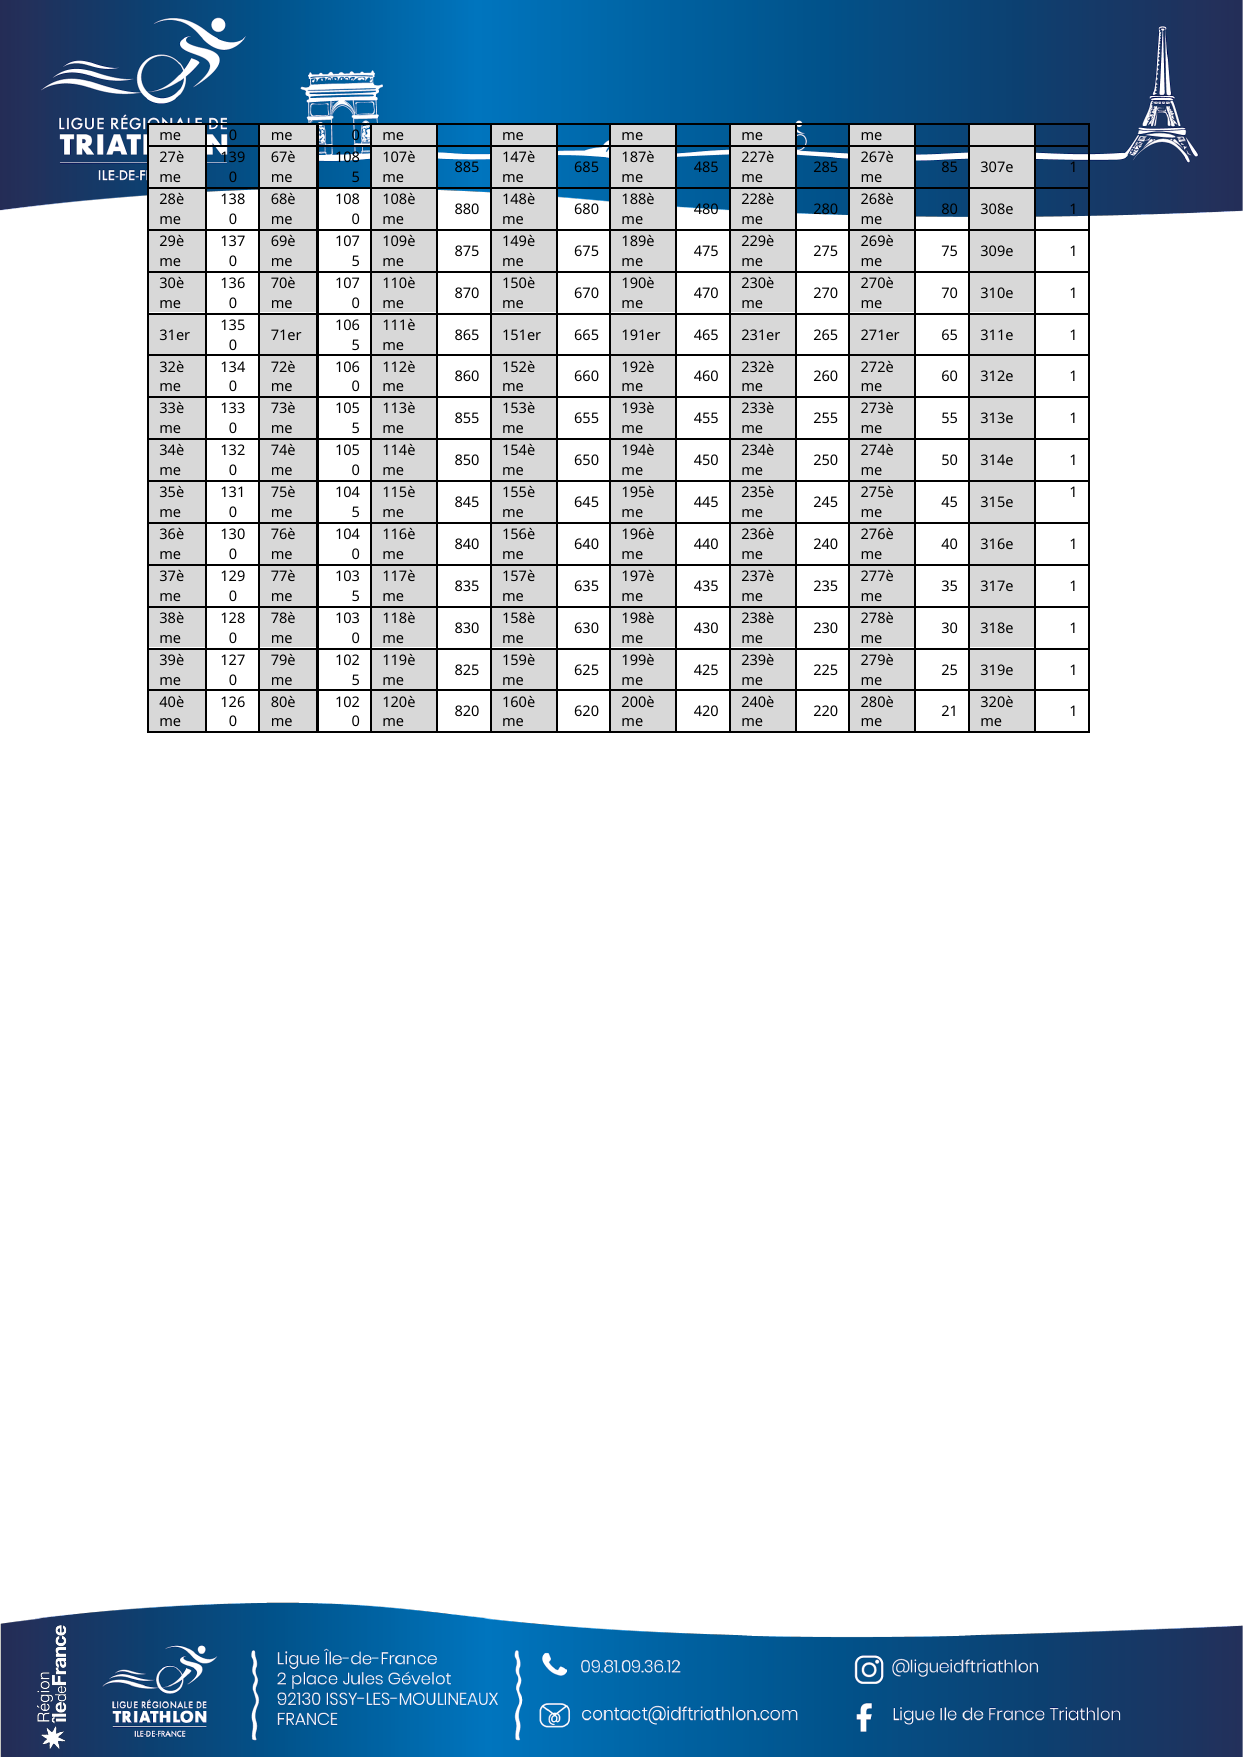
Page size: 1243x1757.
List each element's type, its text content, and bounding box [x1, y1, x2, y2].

table_cell 1290 [207, 566, 258, 606]
table_cell 280 [797, 189, 848, 229]
table_cell 475 [677, 231, 729, 271]
table_cell 1060 [319, 356, 370, 396]
table_cell 71er [260, 315, 316, 354]
table_cell 250 [797, 440, 848, 480]
table_cell 275ème [850, 482, 914, 522]
table_cell 1 [1036, 189, 1088, 229]
table_cell 277ème [850, 566, 914, 606]
table_cell 1030 [319, 608, 370, 647]
table_cell 1075 [319, 231, 370, 271]
table_cell 40ème [149, 691, 205, 731]
picture [0, 0, 1243, 217]
table_cell 690 [558, 125, 609, 145]
table_cell 655 [558, 398, 609, 438]
table_cell 445 [677, 482, 729, 522]
table_cell 880 [438, 189, 490, 229]
table_cell 273ème [850, 398, 914, 438]
table_cell 1085 [319, 147, 370, 187]
table_cell 90 [916, 125, 968, 145]
table_cell 155ème [492, 482, 556, 522]
table_cell 425 [677, 650, 729, 689]
table_cell 1070 [319, 273, 370, 312]
table_cell 308e [970, 189, 1034, 229]
table_cell 274ème [850, 440, 914, 480]
table_cell 1 [1036, 608, 1088, 647]
table_cell 33ème [149, 398, 205, 438]
table_cell 199ème [611, 650, 675, 689]
table_cell 68ème [260, 189, 316, 229]
table_cell 670 [558, 273, 609, 312]
table_cell 290 [797, 125, 848, 145]
table_cell 1065 [319, 315, 370, 354]
table_cell 36ème [149, 524, 205, 564]
table_cell 1 [1036, 273, 1088, 312]
table_cell 845 [438, 482, 490, 522]
table_cell 32ème [149, 356, 205, 396]
table_cell 197ème [611, 566, 675, 606]
table_cell 77ème [260, 566, 316, 606]
table_cell 30 [916, 608, 968, 647]
table_cell 78ème [260, 608, 316, 647]
table_cell 630 [558, 608, 609, 647]
table_cell 238ème [731, 608, 795, 647]
table_cell 1 [1036, 356, 1088, 396]
table_cell 55 [916, 398, 968, 438]
table_cell 490 [677, 125, 729, 145]
table_cell 235 [797, 566, 848, 606]
table_cell 38ème [149, 608, 205, 647]
table_cell 74ème [260, 440, 316, 480]
table_cell 1 [1036, 482, 1088, 522]
table_cell 233ème [731, 398, 795, 438]
table_cell 195ème [611, 482, 675, 522]
table_cell 318e [970, 608, 1034, 647]
table_cell 70ème [260, 273, 316, 312]
table_cell 119ème [372, 650, 436, 689]
table_cell 186ème [611, 125, 675, 145]
table_cell 1040 [319, 524, 370, 564]
table_cell 30ème [149, 273, 205, 312]
table_cell 120ème [372, 691, 436, 731]
table_cell 255 [797, 398, 848, 438]
table_cell 276ème [850, 524, 914, 564]
table_cell 154ème [492, 440, 556, 480]
table_cell 460 [677, 356, 729, 396]
table_cell 1300 [207, 524, 258, 564]
table_cell 317e [970, 566, 1034, 606]
table_cell 1080 [319, 189, 370, 229]
table_cell 640 [558, 524, 609, 564]
table_cell 260 [797, 356, 848, 396]
table_cell 35ème [149, 482, 205, 522]
table_cell 85 [916, 147, 968, 187]
table_cell 115ème [372, 482, 436, 522]
table_cell 190ème [611, 273, 675, 312]
table_cell 65 [916, 315, 968, 354]
table_cell 34ème [149, 440, 205, 480]
table_cell 156ème [492, 524, 556, 564]
table_cell 455 [677, 398, 729, 438]
table_cell 1 [1036, 566, 1088, 606]
table_cell 113ème [372, 398, 436, 438]
table_cell 28ème [149, 189, 205, 229]
table_cell 188ème [611, 189, 675, 229]
table_cell 1390 [207, 147, 258, 187]
table_cell 267ème [850, 147, 914, 187]
table_cell 79ème [260, 650, 316, 689]
table_cell 875 [438, 231, 490, 271]
table_cell 265 [797, 315, 848, 354]
table_cell 275 [797, 231, 848, 271]
table_cell 890 [438, 125, 490, 145]
table_cell 187ème [611, 147, 675, 187]
table_cell 1370 [207, 231, 258, 271]
table_cell 76ème [260, 524, 316, 564]
table_cell 278ème [850, 608, 914, 647]
table_cell 645 [558, 482, 609, 522]
table_cell 39ème [149, 650, 205, 689]
table_cell 193ème [611, 398, 675, 438]
table_cell 830 [438, 608, 490, 647]
table_cell 229ème [731, 231, 795, 271]
table_cell 66ème [260, 125, 316, 145]
table_cell 1320 [207, 440, 258, 480]
table_cell 1400 [207, 125, 258, 145]
table_cell 268ème [850, 189, 914, 229]
table_cell 232ème [731, 356, 795, 396]
table_cell 117ème [372, 566, 436, 606]
table_cell 227ème [731, 147, 795, 187]
table_cell 650 [558, 440, 609, 480]
table_cell 1035 [319, 566, 370, 606]
table_cell 80 [916, 189, 968, 229]
table_cell 231er [731, 315, 795, 354]
table_cell 272ème [850, 356, 914, 396]
table_cell 870 [438, 273, 490, 312]
table_cell 1 [1036, 691, 1088, 731]
table_cell 840 [438, 524, 490, 564]
table_cell 313e [970, 398, 1034, 438]
table_cell 430 [677, 608, 729, 647]
table_cell 114ème [372, 440, 436, 480]
table_cell 225 [797, 650, 848, 689]
table_cell 110ème [372, 273, 436, 312]
table_cell 75ème [260, 482, 316, 522]
table_cell 850 [438, 440, 490, 480]
table_cell 665 [558, 315, 609, 354]
table_cell 625 [558, 650, 609, 689]
table_cell 240 [797, 524, 848, 564]
table_cell 271er [850, 315, 914, 354]
table_cell 158ème [492, 608, 556, 647]
table_cell 239ème [731, 650, 795, 689]
table_cell 230ème [731, 273, 795, 312]
table_cell 116ème [372, 524, 436, 564]
table_cell 146ème [492, 125, 556, 145]
picture [0, 1602, 1243, 1757]
table_cell 1 [1036, 125, 1088, 145]
table_cell 1360 [207, 273, 258, 312]
table_cell 306e [970, 125, 1034, 145]
table_cell 234ème [731, 440, 795, 480]
table_cell 109ème [372, 231, 436, 271]
table_cell 220 [797, 691, 848, 731]
table_cell 270 [797, 273, 848, 312]
table_cell 236ème [731, 524, 795, 564]
table_cell 27ème [149, 147, 205, 187]
table_cell 835 [438, 566, 490, 606]
table_cell 157ème [492, 566, 556, 606]
table_cell 316e [970, 524, 1034, 564]
table_cell 67ème [260, 147, 316, 187]
table_cell 80ème [260, 691, 316, 731]
table_cell 1 [1036, 524, 1088, 564]
table_cell 21 [916, 691, 968, 731]
table_cell 285 [797, 147, 848, 187]
table_cell 1020 [319, 691, 370, 731]
table_cell 40 [916, 524, 968, 564]
table_cell 1 [1036, 650, 1088, 689]
table_cell 1055 [319, 398, 370, 438]
table_cell 29ème [149, 231, 205, 271]
table_cell 26ème [149, 125, 205, 145]
table_cell 1 [1036, 147, 1088, 187]
table_cell 106ème [372, 125, 436, 145]
table_cell 420 [677, 691, 729, 731]
table_cell 1310 [207, 482, 258, 522]
table_cell 35 [916, 566, 968, 606]
table_cell 450 [677, 440, 729, 480]
table_cell 465 [677, 315, 729, 354]
table_cell 1050 [319, 440, 370, 480]
table_cell 200ème [611, 691, 675, 731]
table_cell 635 [558, 566, 609, 606]
table_cell 230 [797, 608, 848, 647]
table_cell 855 [438, 398, 490, 438]
table_cell 240ème [731, 691, 795, 731]
table_cell 107ème [372, 147, 436, 187]
table_cell 153ème [492, 398, 556, 438]
table_cell 50 [916, 440, 968, 480]
table_cell 1350 [207, 315, 258, 354]
table_cell 189ème [611, 231, 675, 271]
table_cell 279ème [850, 650, 914, 689]
table_cell 440 [677, 524, 729, 564]
table_cell 266ème [850, 125, 914, 145]
table_cell 309e [970, 231, 1034, 271]
table_cell 311e [970, 315, 1034, 354]
table_cell 108ème [372, 189, 436, 229]
table_cell 315e [970, 482, 1034, 522]
table_cell 620 [558, 691, 609, 731]
table_cell 226ème [731, 125, 795, 145]
table_cell 320ème [970, 691, 1034, 731]
table_cell 1260 [207, 691, 258, 731]
table_cell 310e [970, 273, 1034, 312]
table_cell 314e [970, 440, 1034, 480]
table_cell 191er [611, 315, 675, 354]
table_cell 825 [438, 650, 490, 689]
table_cell 73ème [260, 398, 316, 438]
table_cell 245 [797, 482, 848, 522]
table_cell 45 [916, 482, 968, 522]
table_cell 1270 [207, 650, 258, 689]
table_cell 1025 [319, 650, 370, 689]
table_cell 196ème [611, 524, 675, 564]
table_cell 860 [438, 356, 490, 396]
table_cell 319e [970, 650, 1034, 689]
table_cell 111ème [372, 315, 436, 354]
table_cell 235ème [731, 482, 795, 522]
table_cell 1280 [207, 608, 258, 647]
table_cell 680 [558, 189, 609, 229]
table_cell 1 [1036, 231, 1088, 271]
table_cell 435 [677, 566, 729, 606]
table_cell 151er [492, 315, 556, 354]
table_cell 150ème [492, 273, 556, 312]
table_cell 312e [970, 356, 1034, 396]
table_cell 152ème [492, 356, 556, 396]
table_cell 270ème [850, 273, 914, 312]
table_cell 307e [970, 147, 1034, 187]
table_cell 269ème [850, 231, 914, 271]
table_cell 660 [558, 356, 609, 396]
table_cell 70 [916, 273, 968, 312]
table_cell 820 [438, 691, 490, 731]
table_cell 194ème [611, 440, 675, 480]
table_cell 149ème [492, 231, 556, 271]
table_cell 75 [916, 231, 968, 271]
table_cell 69ème [260, 231, 316, 271]
table_cell 198ème [611, 608, 675, 647]
table_cell 1 [1036, 440, 1088, 480]
table_cell 192ème [611, 356, 675, 396]
table_cell 685 [558, 147, 609, 187]
table_cell 60 [916, 356, 968, 396]
table_cell 159ème [492, 650, 556, 689]
table_cell 118ème [372, 608, 436, 647]
table_cell 237ème [731, 566, 795, 606]
table_cell 1045 [319, 482, 370, 522]
table_cell 1 [1036, 398, 1088, 438]
table_cell 228ème [731, 189, 795, 229]
table_cell 112ème [372, 356, 436, 396]
table_cell 1 [1036, 315, 1088, 354]
table_cell 885 [438, 147, 490, 187]
table_cell 1340 [207, 356, 258, 396]
table_cell 160ème [492, 691, 556, 731]
table_cell 675 [558, 231, 609, 271]
table_cell 470 [677, 273, 729, 312]
table_cell 1090 [319, 125, 370, 145]
table_cell 37ème [149, 566, 205, 606]
table_cell 1330 [207, 398, 258, 438]
table_cell 148ème [492, 189, 556, 229]
table_cell 25 [916, 650, 968, 689]
table_cell 147ème [492, 147, 556, 187]
table_cell 280ème [850, 691, 914, 731]
table_cell 480 [677, 189, 729, 229]
table_cell 485 [677, 147, 729, 187]
table_cell 72ème [260, 356, 316, 396]
table_cell 31er [149, 315, 205, 354]
table_cell 1380 [207, 189, 258, 229]
table_cell 865 [438, 315, 490, 354]
